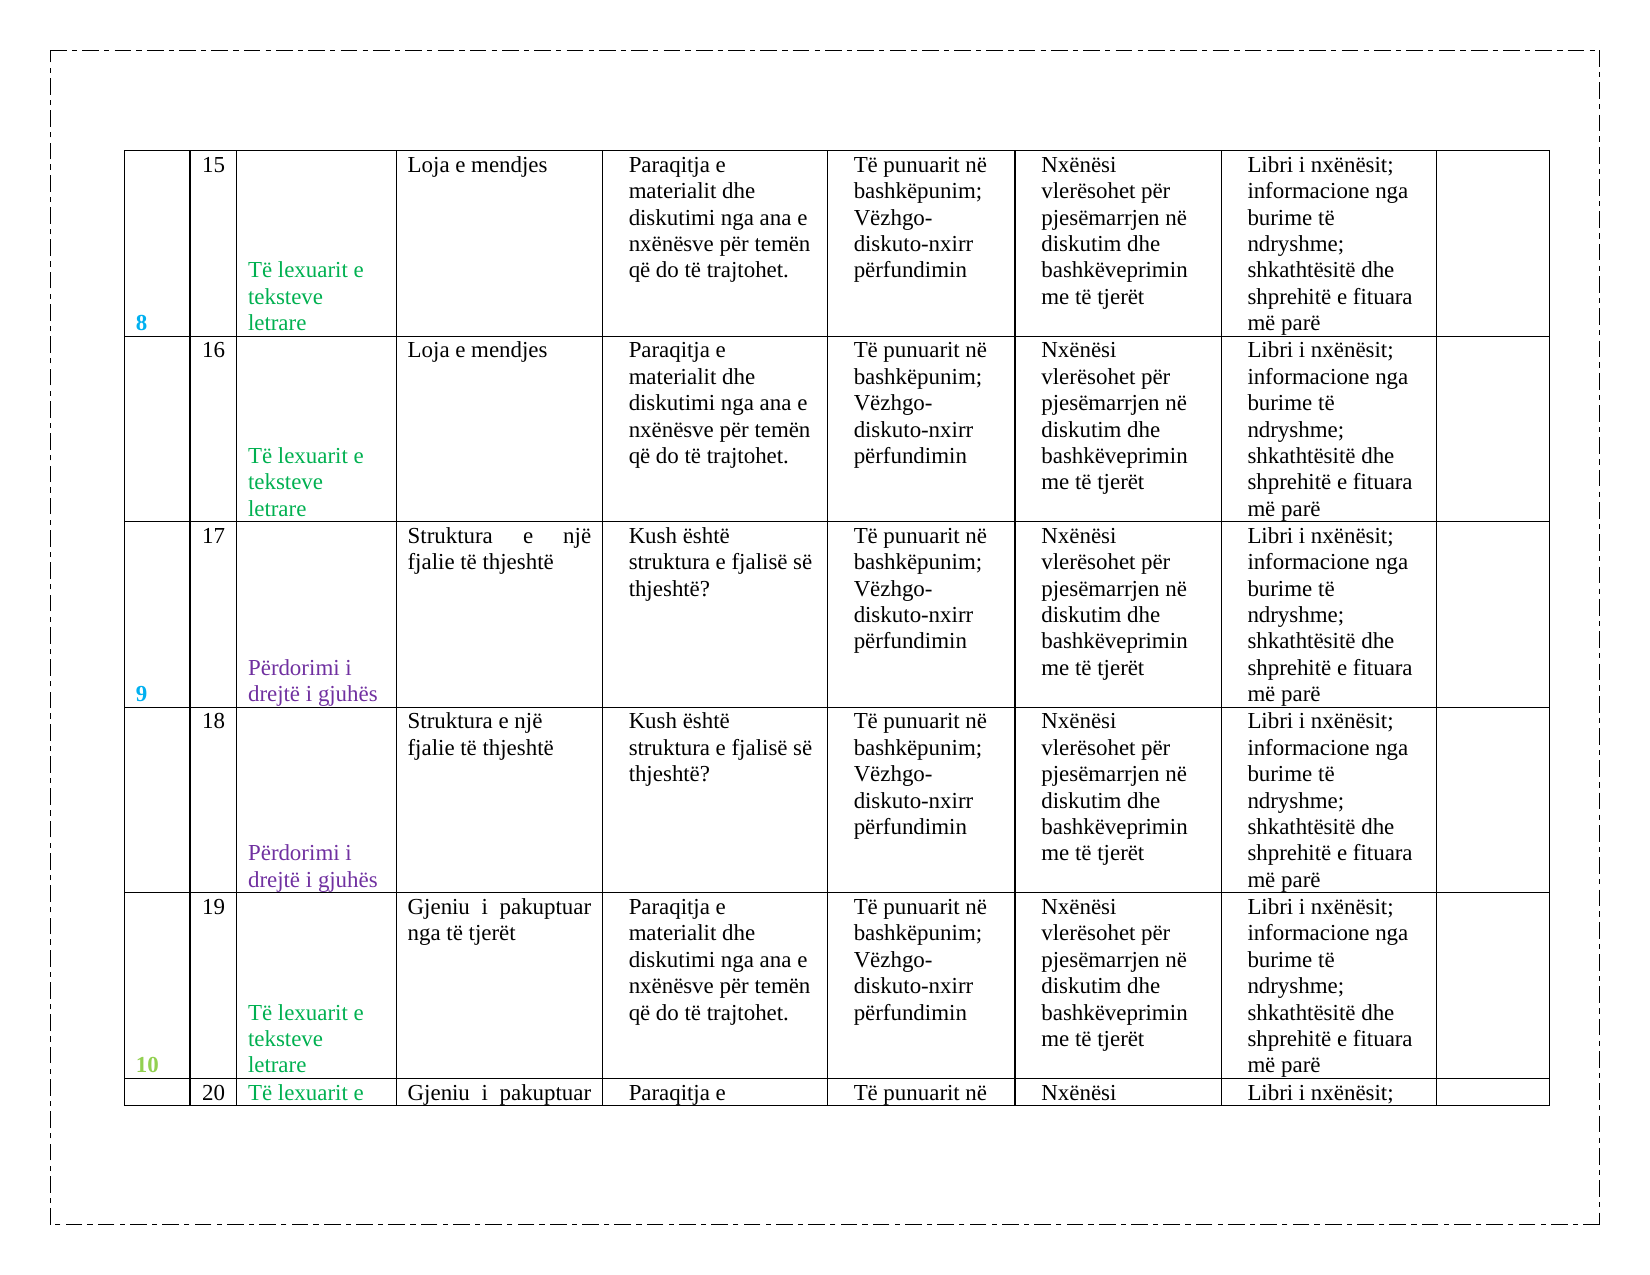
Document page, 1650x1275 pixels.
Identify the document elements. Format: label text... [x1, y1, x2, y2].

table_cell Përdorimi i drejtë i gjuhës [237, 522, 396, 707]
table_cell Nxënësi vlerësohet për pjesëmarrjen në diskutim dhe bashkëveprimin me të tjerët [1016, 893, 1221, 1078]
table_cell 16 [191, 337, 236, 521]
table_cell Përdorimi i drejtë i gjuhës [237, 708, 396, 892]
table_cell [1437, 151, 1549, 336]
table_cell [828, 151, 1014, 336]
table_cell 19 [191, 893, 236, 1078]
table_cell Nxënësi vlerësohet për pjesëmarrjen në diskutim dhe bashkëveprimin me të tjerët [1016, 337, 1221, 521]
table_cell [1437, 1079, 1549, 1105]
table_cell Gjeniu i pakuptuar nga të tjerët [397, 893, 602, 1078]
table_cell 20 [191, 1079, 236, 1105]
table_cell Libri i nxënësit; informacione nga burime të ndryshme; shkathtësitë dhe shprehitë e fituara më parë [1222, 337, 1436, 521]
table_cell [1016, 151, 1221, 336]
table_cell Paraqitja e materialit dhe diskutimi nga ana e nxënësve për temën që do të trajtohet. [603, 337, 827, 521]
table_cell Kush është struktura e fjalisë së thjeshtë? [603, 708, 827, 892]
table_cell [1437, 708, 1549, 892]
table_cell 18 [191, 708, 236, 892]
table_cell Të punuarit në bashkëpunim; Vëzhgo- diskuto-nxirr përfundimin [828, 708, 1014, 892]
table_cell Të punuarit në bashkëpunim; Vëzhgo- diskuto-nxirr përfundimin [828, 893, 1014, 1078]
table_cell [125, 708, 189, 892]
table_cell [237, 1079, 396, 1105]
table_cell [1437, 337, 1549, 521]
table_cell 10 [125, 893, 189, 1078]
table_cell [1437, 522, 1549, 707]
table_cell Kush është struktura e fjalisë së thjeshtë? [603, 522, 827, 707]
table_cell [125, 1079, 189, 1105]
table_cell Libri i nxënësit; informacione nga burime të ndryshme; shkathtësitë dhe shprehitë e fituara më parë [1222, 893, 1436, 1078]
table_cell Të lexuarit e teksteve letrare [237, 151, 396, 336]
table_cell Paraqitja e materialit dhe diskutimi nga ana e nxënësve për temën që do të trajtohet. [603, 893, 827, 1078]
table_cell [397, 1079, 602, 1105]
table_cell 15 [191, 151, 236, 336]
table_cell Paraqitja e materialit dhe diskutimi nga ana e nxënësve për temën që do të trajtohet. [603, 151, 827, 336]
table_cell Libri i nxënësit; informacione nga burime të ndryshme; shkathtësitë dhe shprehitë e fituara më parë [1222, 522, 1436, 707]
table_cell Struktura e një fjalie të thjeshtë [397, 522, 602, 707]
table_cell Të lexuarit e teksteve letrare [237, 893, 396, 1078]
table_cell Të punuarit në bashkëpunim; Vëzhgo- diskuto-nxirr përfundimin [828, 337, 1014, 521]
table_cell Loja e mendjes [397, 337, 602, 521]
table_cell Nxënësi vlerësohet për pjesëmarrjen në diskutim dhe bashkëveprimin me të tjerët [1016, 708, 1221, 892]
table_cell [1222, 1079, 1436, 1105]
table_cell [1437, 893, 1549, 1078]
table_cell 9 [125, 522, 189, 707]
table_cell Struktura e një fjalie të thjeshtë [397, 708, 602, 892]
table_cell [1016, 1079, 1221, 1105]
table_cell Nxënësi vlerësohet për pjesëmarrjen në diskutim dhe bashkëveprimin me të tjerët [1016, 522, 1221, 707]
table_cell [603, 1079, 827, 1105]
table_cell Libri i nxënësit; informacione nga burime të ndryshme; shkathtësitë dhe shprehitë e fituara më parë [1222, 708, 1436, 892]
table_cell Të punuarit në bashkëpunim; Vëzhgo- diskuto-nxirr përfundimin [828, 522, 1014, 707]
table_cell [828, 1079, 1014, 1105]
table_cell [125, 337, 189, 521]
table_cell 17 [191, 522, 236, 707]
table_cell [1222, 151, 1436, 336]
table_cell 8 [125, 151, 189, 336]
table_cell Të lexuarit e teksteve letrare [237, 337, 396, 521]
table_cell Loja e mendjes [397, 151, 602, 336]
